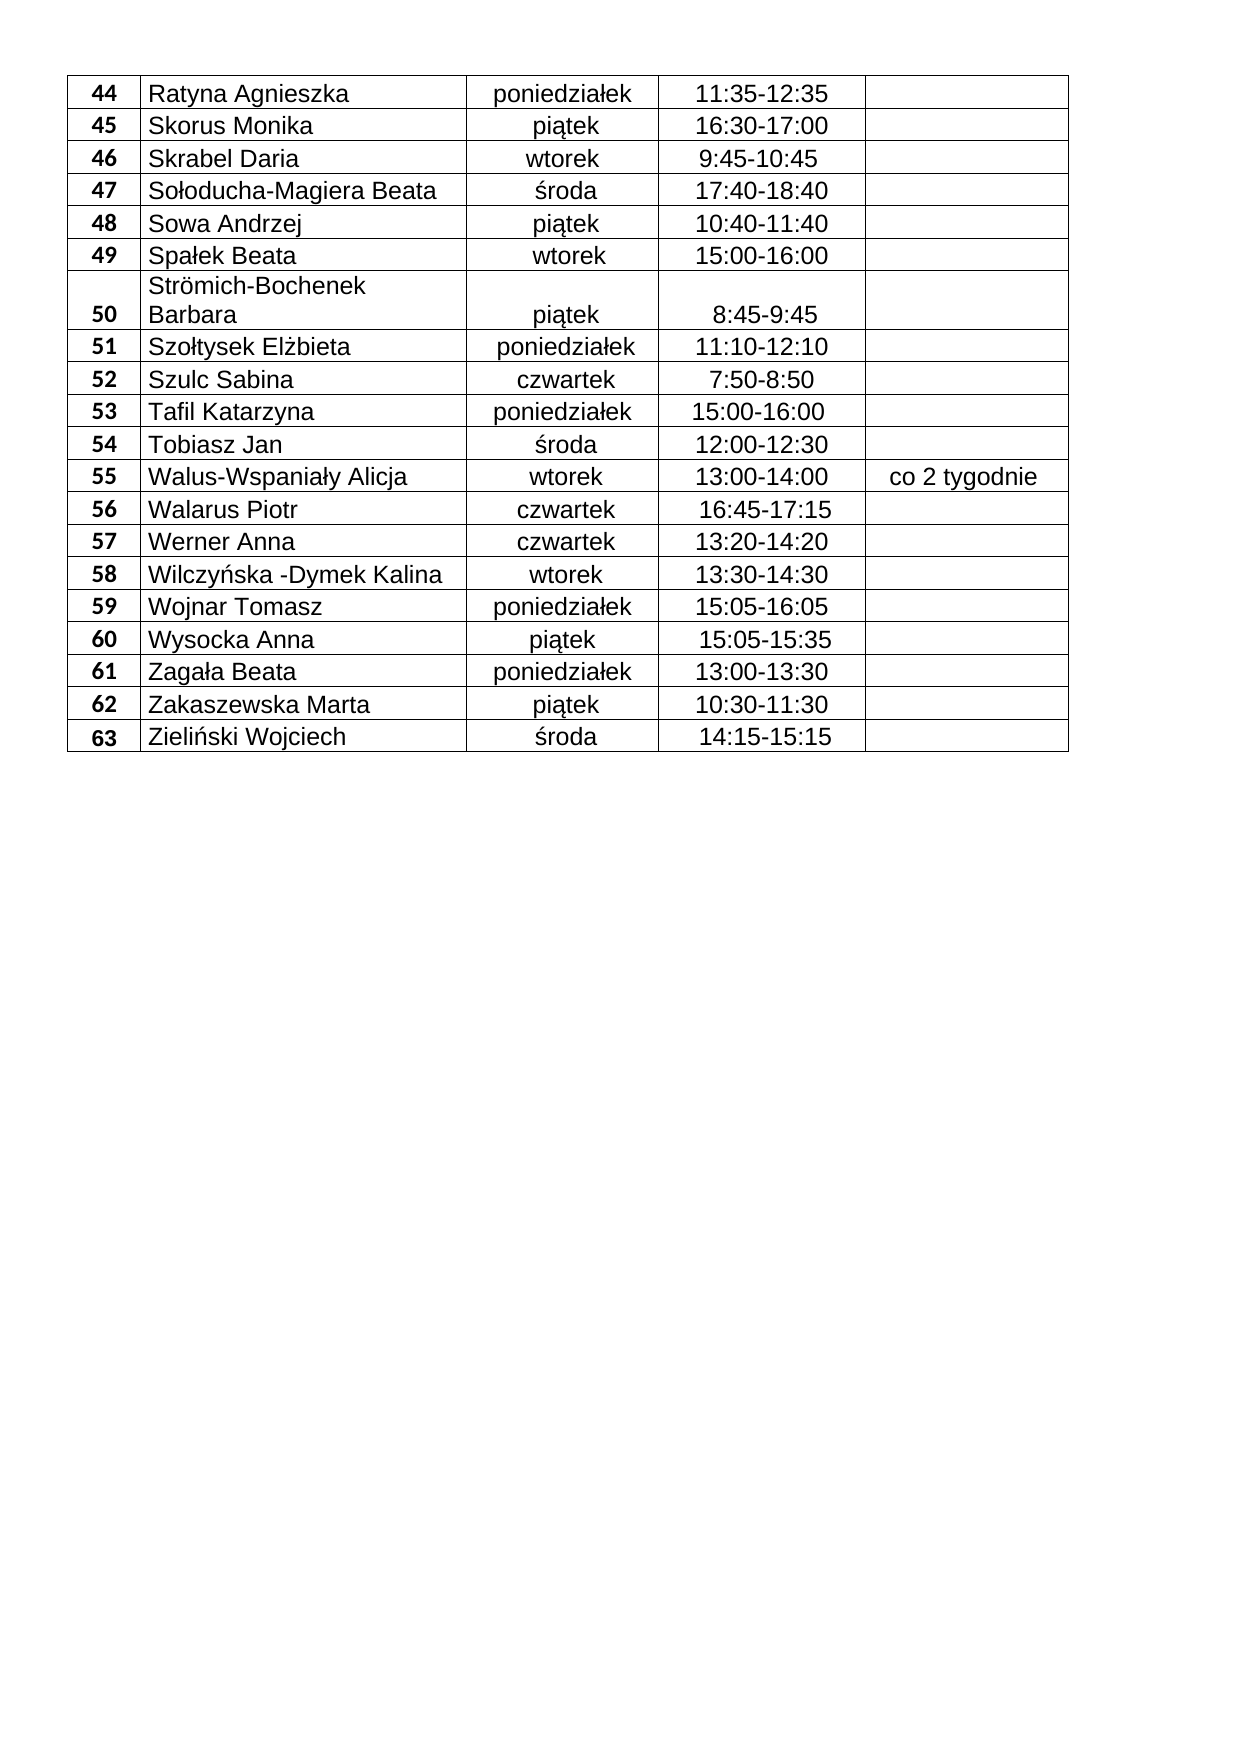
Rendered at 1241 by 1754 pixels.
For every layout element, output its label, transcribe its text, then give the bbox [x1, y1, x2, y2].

table_cell wtorek [467, 460, 658, 491]
table_cell środa [467, 720, 658, 751]
table_cell [866, 557, 1068, 588]
table_cell 15:05-15:35 [659, 622, 865, 653]
table_cell 54 [68, 427, 140, 458]
table_cell 11:35-12:35 [659, 76, 865, 107]
table_cell Sowa Andrzej [141, 206, 466, 237]
table_cell [866, 525, 1068, 556]
table_cell [866, 655, 1068, 686]
table_cell [866, 330, 1068, 361]
table_cell 16:45-17:15 [659, 492, 865, 523]
table_cell 58 [68, 557, 140, 588]
table_cell 44 [68, 76, 140, 107]
table_cell czwartek [467, 525, 658, 556]
table_cell piątek [467, 687, 658, 718]
table_cell [866, 590, 1068, 621]
table_cell poniedziałek [467, 395, 658, 426]
table_cell [866, 141, 1068, 172]
table_cell 15:00-16:00 [659, 395, 865, 426]
table_cell 57 [68, 525, 140, 556]
table_cell 10:40-11:40 [659, 206, 865, 237]
table_cell Zagała Beata [141, 655, 466, 686]
table_cell 16:30-17:00 [659, 109, 865, 140]
table_cell [866, 76, 1068, 107]
table_cell 13:00-14:00 [659, 460, 865, 491]
table_cell Spałek Beata [141, 239, 466, 270]
table_cell poniedziałek [467, 330, 658, 361]
table_cell 46 [68, 141, 140, 172]
table_cell [866, 271, 1068, 328]
table_cell Szołtysek Elżbieta [141, 330, 466, 361]
table_cell [866, 395, 1068, 426]
table_cell 52 [68, 362, 140, 393]
table_cell [866, 622, 1068, 653]
table_cell Walus-Wspaniały Alicja [141, 460, 466, 491]
table_cell 49 [68, 239, 140, 270]
table_cell 8:45-9:45 [659, 271, 865, 328]
table_cell 14:15-15:15 [659, 720, 865, 751]
table_cell środa [467, 174, 658, 205]
table_cell środa [467, 427, 658, 458]
table_cell 50 [68, 271, 140, 328]
table_cell co 2 tygodnie [866, 460, 1068, 491]
table_cell 45 [68, 109, 140, 140]
table_cell [866, 720, 1068, 751]
table_cell Wojnar Tomasz [141, 590, 466, 621]
table_cell wtorek [467, 141, 658, 172]
table_cell 12:00-12:30 [659, 427, 865, 458]
table_cell 15:05-16:05 [659, 590, 865, 621]
table_cell 53 [68, 395, 140, 426]
table_cell wtorek [467, 557, 658, 588]
table_cell [866, 239, 1068, 270]
table_cell piątek [467, 206, 658, 237]
table_cell 9:45-10:45 [659, 141, 865, 172]
table_cell [866, 174, 1068, 205]
table_cell [866, 362, 1068, 393]
table_cell 55 [68, 460, 140, 491]
table_cell poniedziałek [467, 590, 658, 621]
table_cell 13:00-13:30 [659, 655, 865, 686]
table_cell 60 [68, 622, 140, 653]
table_cell piątek [467, 622, 658, 653]
table_cell 59 [68, 590, 140, 621]
table_cell [866, 109, 1068, 140]
table_cell 63 [68, 720, 140, 751]
table_cell Szulc Sabina [141, 362, 466, 393]
table_cell 7:50-8:50 [659, 362, 865, 393]
table_cell piątek [467, 271, 658, 328]
table_cell Skorus Monika [141, 109, 466, 140]
table_cell [866, 206, 1068, 237]
table_cell 48 [68, 206, 140, 237]
table_cell 13:20-14:20 [659, 525, 865, 556]
table_cell 56 [68, 492, 140, 523]
table_cell 10:30-11:30 [659, 687, 865, 718]
table_cell poniedziałek [467, 76, 658, 107]
table_cell wtorek [467, 239, 658, 270]
table_cell Zakaszewska Marta [141, 687, 466, 718]
table_cell 15:00-16:00 [659, 239, 865, 270]
table_cell 61 [68, 655, 140, 686]
table_cell Tafil Katarzyna [141, 395, 466, 426]
table_cell Sołoducha-Magiera Beata [141, 174, 466, 205]
table_cell Tobiasz Jan [141, 427, 466, 458]
table_cell Ratyna Agnieszka [141, 76, 466, 107]
table_cell [866, 492, 1068, 523]
table_cell Wysocka Anna [141, 622, 466, 653]
table_cell Werner Anna [141, 525, 466, 556]
table_cell [866, 687, 1068, 718]
table_cell poniedziałek [467, 655, 658, 686]
table_cell czwartek [467, 492, 658, 523]
table_cell 62 [68, 687, 140, 718]
table_cell Skrabel Daria [141, 141, 466, 172]
table_cell czwartek [467, 362, 658, 393]
table_cell Walarus Piotr [141, 492, 466, 523]
table_cell Wilczyńska -Dymek Kalina [141, 557, 466, 588]
table_cell piątek [467, 109, 658, 140]
table_cell 17:40-18:40 [659, 174, 865, 205]
table_cell 11:10-12:10 [659, 330, 865, 361]
table_cell Strömich-Bochenek Barbara [141, 271, 466, 328]
table_cell 13:30-14:30 [659, 557, 865, 588]
table_cell Zieliński Wojciech [141, 720, 466, 751]
table_cell 51 [68, 330, 140, 361]
table_cell [866, 427, 1068, 458]
table_cell 47 [68, 174, 140, 205]
